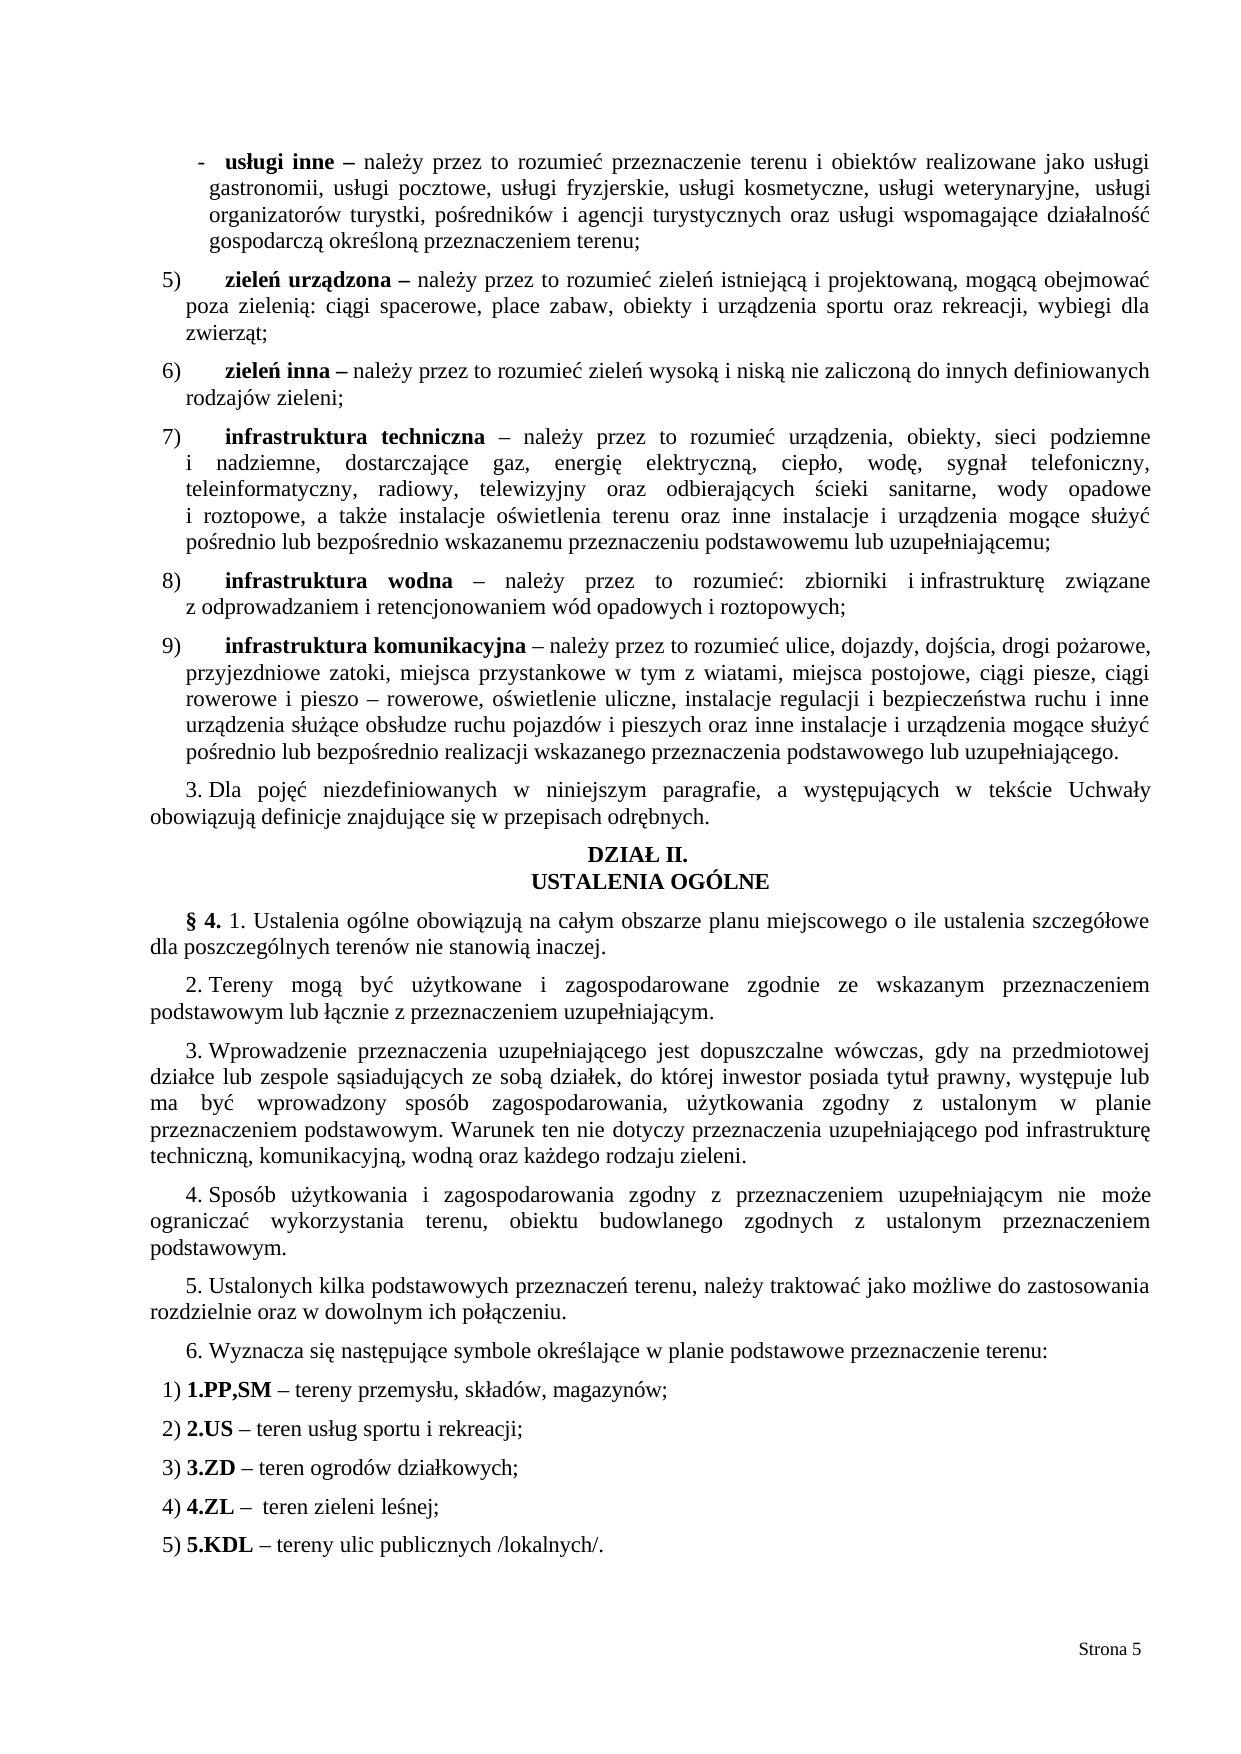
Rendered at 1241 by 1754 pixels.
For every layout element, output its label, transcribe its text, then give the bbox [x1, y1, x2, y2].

list Dla pojęć niezdefiniowanych w niniejszym paragrafie, a występujących w tekście Uchwały obowiązują definicje znajdujące się w przepisach odrębnych. [150, 777, 1151, 829]
list Sposób użytkowania i zagospodarowania zgodny z przeznaczeniem uzupełniającym nie może ograniczać wykorzystania terenu, obiektu budowlanego zgodnych z ustalonym przeznaczeniem podstawowym. [150, 1181, 1151, 1260]
list Ustalonych kilka podstawowych przeznaczeń terenu, należy traktować jako możliwe do zastosowania rozdzielnie oraz w dowolnym ich połączeniu. [150, 1272, 1151, 1324]
list infrastruktura komunikacyjna – należy przez to rozumieć ulice, dojazdy, dojścia, drogi pożarowe, przyjezdniowe zatoki, miejsca przystankowe w tym z wiatami, miejsca postojowe, ciągi piesze, ciągi rowerowe i pieszo – rowerowe, oświetlenie uliczne, instalacje regulacji i bezpieczeństwa ruchu i inne urządzenia służące obsłudze ruchu pojazdów i pieszych oraz inne instalacje i urządzenia mogące służyć pośrednio lub bezpośrednio realizacji wskazanego przeznaczenia podstawowego lub uzupełniającego. [162, 632, 1151, 764]
list 2.US – teren usług sportu i rekreacji; [162, 1415, 1152, 1441]
list infrastruktura wodna – należy przez to rozumieć: zbiorniki i infrastrukturę związane z odprowadzaniem i retencjonowaniem wód opadowych i roztopowych; [162, 567, 1151, 620]
list usługi inne – należy przez to rozumieć przeznaczenie terenu i obiektów realizowane jako usługi gastronomii, usługi pocztowe, usługi fryzjerskie, usługi kosmetyczne, usługi weterynaryjne, usługi organizatorów turystki, pośredników i agencji turystycznych oraz usługi wspomagające działalność gospodarczą określoną przeznaczeniem terenu; [197, 148, 1151, 253]
text § 4. 1. Ustalenia ogólne obowiązują na całym obszarze planu miejscowego o ile ustalenia szczegółowe dla poszczególnych terenów nie stanowią inaczej. [150, 907, 1151, 960]
list Wprowadzenie przeznaczenia uzupełniającego jest dopuszczalne wówczas, gdy na przedmiotowej działce lub zespole sąsiadujących ze sobą działek, do której inwestor posiada tytuł prawny, występuje lub ma być wprowadzony sposób zagospodarowania, użytkowania zgodny z ustalonym w planie przeznaczeniem podstawowym. Warunek ten nie dotyczy przeznaczenia uzupełniającego pod infrastrukturę techniczną, komunikacyjną, wodną oraz każdego rodzaju zieleni. [150, 1037, 1151, 1168]
list 3.ZD – teren ogrodów działkowych; [162, 1454, 1152, 1480]
list 1.PP,SM – tereny przemysłu, składów, magazynów; [162, 1376, 1152, 1402]
list zieleń urządzona – należy przez to rozumieć zieleń istniejącą i projektowaną, mogącą obejmować poza zielenią: ciągi spacerowe, place zabaw, obiekty i urządzenia sportu oraz rekreacji, wybiegi dla zwierząt; [162, 266, 1151, 345]
list infrastruktura techniczna – należy przez to rozumieć urządzenia, obiekty, sieci podziemne i nadziemne, dostarczające gaz, energię elektryczną, ciepło, wodę, sygnał telefoniczny, teleinformatyczny, radiowy, telewizyjny oraz odbierających ścieki sanitarne, wody opadowe i roztopowe, a także instalacje oświetlenia terenu oraz inne instalacje i urządzenia mogące służyć pośrednio lub bezpośrednio wskazanemu przeznaczeniu podstawowemu lub uzupełniającemu; [162, 423, 1151, 554]
list Tereny mogą być użytkowane i zagospodarowane zgodnie ze wskazanym przeznaczeniem podstawowym lub łącznie z przeznaczeniem uzupełniającym. [150, 971, 1151, 1024]
list 5.KDL – tereny ulic publicznych /lokalnych/. [162, 1532, 1152, 1558]
text USTALENIA OGÓLNE [480, 868, 821, 894]
list Wyznacza się następujące symbole określające w planie podstawowe przeznaczenie terenu: [186, 1337, 1152, 1364]
subtitle DZIAŁ II. [455, 842, 820, 868]
list zieleń inna – należy przez to rozumieć zieleń wysoką i niską nie zaliczoną do innych definiowanych rodzajów zieleni; [162, 357, 1151, 410]
list 4.ZL – teren zieleni leśnej; [162, 1493, 1152, 1519]
